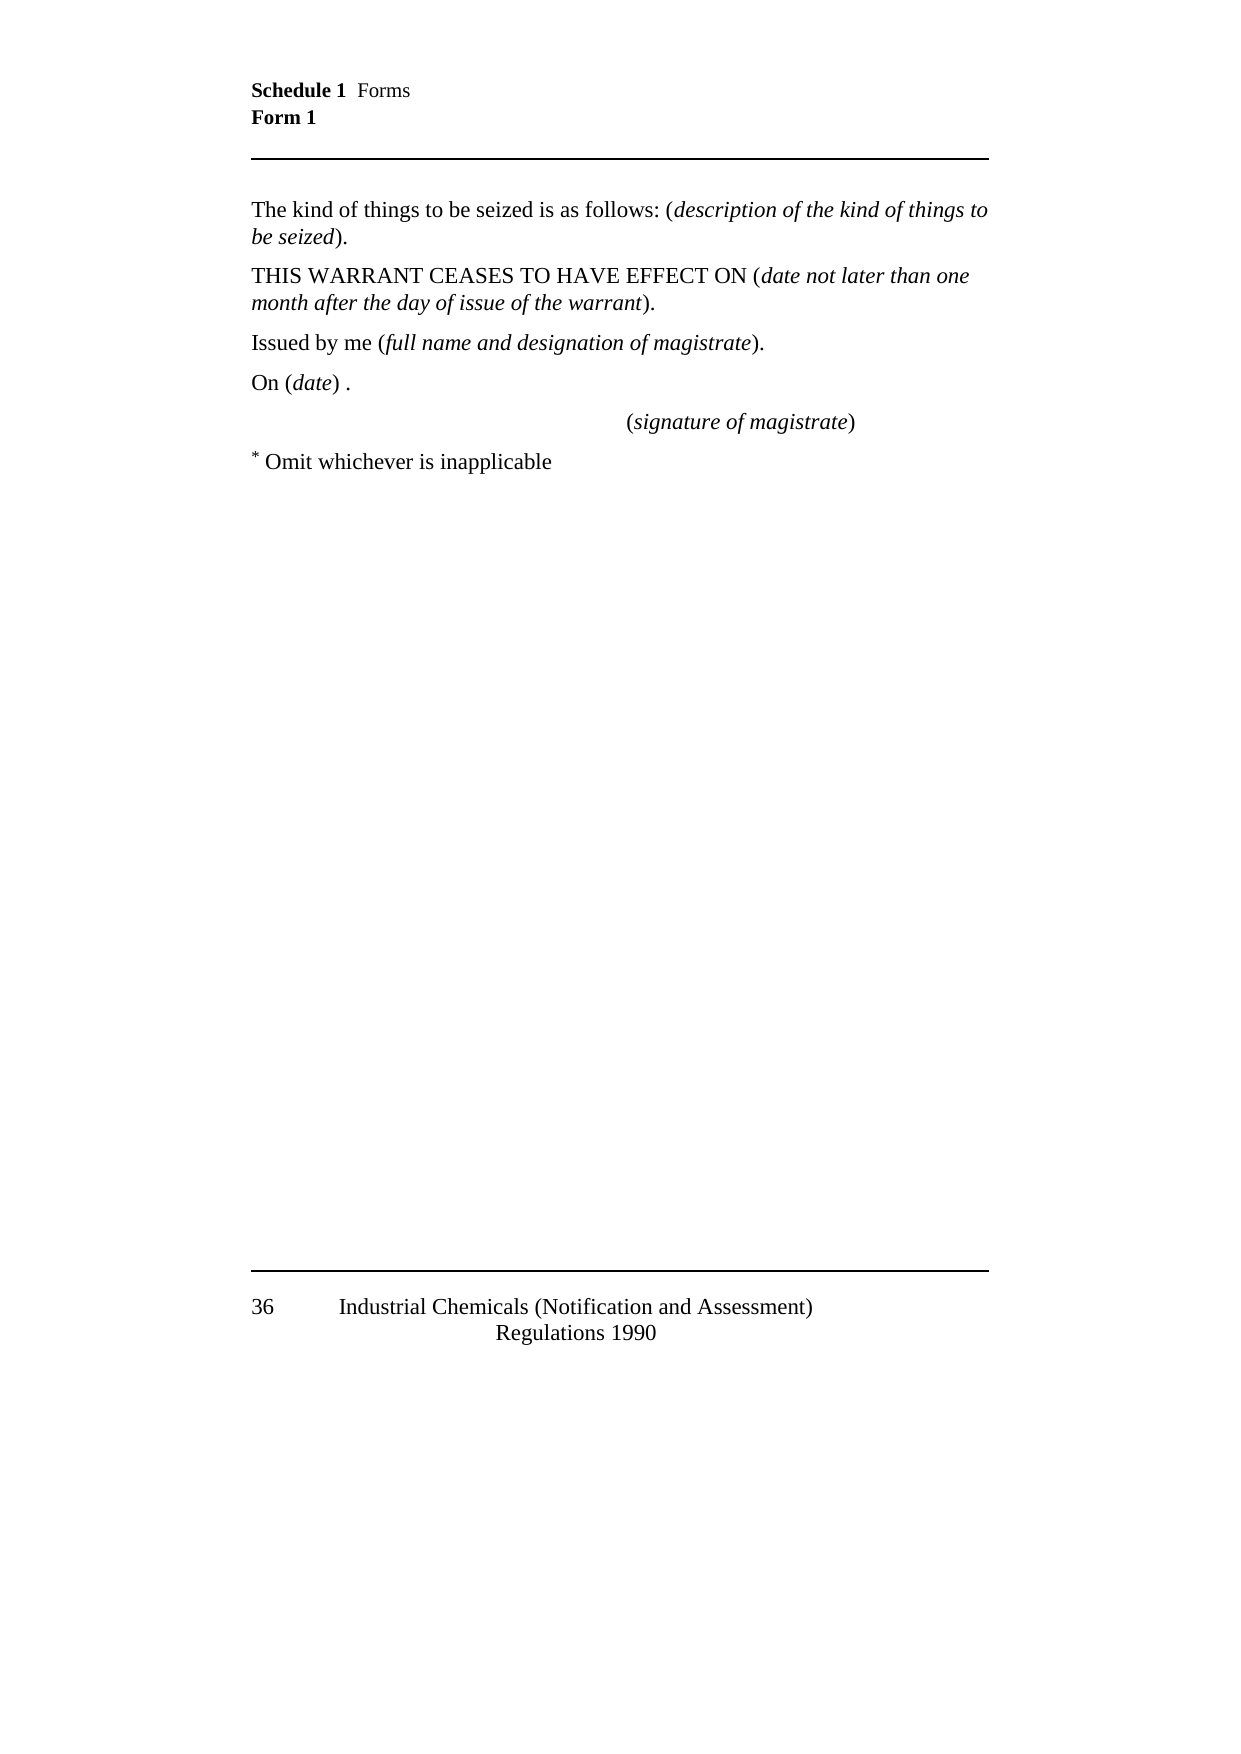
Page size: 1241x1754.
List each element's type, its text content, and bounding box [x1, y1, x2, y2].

text (signature of magistrate) [251, 407, 989, 434]
text Issued by me (full name and designation of magistrate). [251, 328, 989, 355]
text On (date) . [251, 368, 989, 395]
text * Omit whichever is inapplicable [251, 447, 989, 475]
text THIS WARRANT CEASES TO HAVE EFFECT ON (date not later than one month after the day of issue of the warrant). [251, 262, 989, 316]
text The kind of things to be seized is as follows: (description of the kind of things to be seized). [251, 195, 989, 249]
